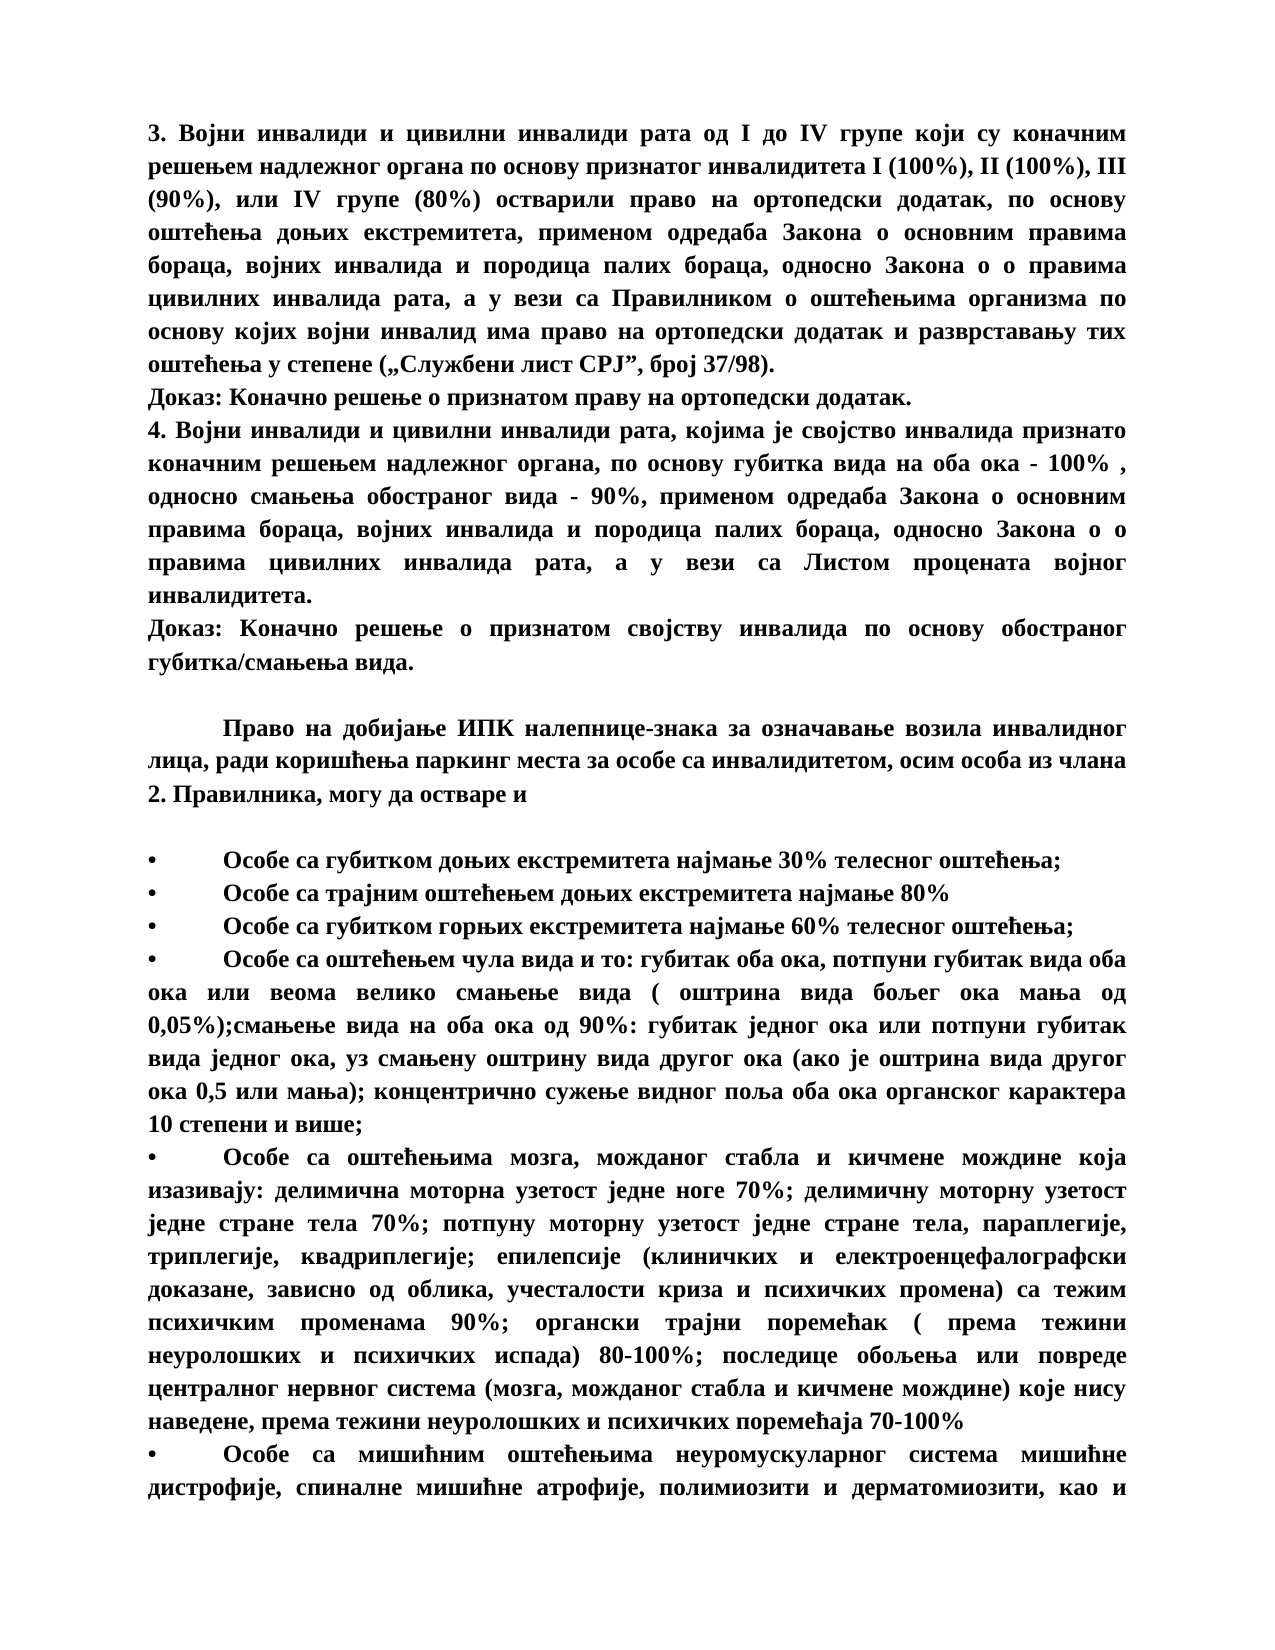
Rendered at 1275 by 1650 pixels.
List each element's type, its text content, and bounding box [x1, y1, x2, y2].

text • Особе са оштећењем чула вида и то: губитак оба ока, потпуни губитак вида оба ока или веома велико смањење вида ( оштрина вида бољег ока мања од 0,05%);смањење вида на оба ока од 90%: губитак једног ока или потпуни губитак вида једног ока, уз смањену оштрину вида другог ока (ако је оштрина вида другог ока 0,5 или мања); концентрично сужење видног поља оба ока органског карактера 10 степени и више; [148, 944, 1127, 1138]
text 3. Војни инвалиди и цивилни инвалиди рата од I до IV групе који су коначним решењем надлежног органа по основу признатог инвалидитета I (100%), II (100%), III (90%), или IV групе (80%) остварили право на ортопедски додатак, по основу оштећења доњих екстремитета, применом одредаба Закона о основним правима бораца, војних инвалида и породица палих бораца, односно Закона о о правима цивилних инвалида рата, а у вези са Правилником о оштећењима организма по основу којих војни инвалид има право на ортопедски додатак и разврставању тих оштећења у степене („Службени лист СРЈ”, број 37/98). [148, 118, 1127, 378]
text Доказ: Коначно решење о признатом праву на ортопедски додатак. [148, 382, 1127, 411]
text • Особе са губитком горњих екстремитета најмање 60% телесног оштећења; [148, 911, 1127, 939]
text Право на добијање ИПК налепнице-знака за означавање возила инвалидног лица, ради коришћења паркинг места за особе са инвалидитетом, осим особа из члана 2. Правилника, могу да остваре и [148, 713, 1127, 807]
text 4. Војни инвалиди и цивилни инвалиди рата, којима је својство инвалида признато коначним решењем надлежног органа, по основу губитка вида на оба ока - 100% , односно смањења обостраног вида - 90%, применом одредаба Закона о основним правима бораца, војних инвалида и породица палих бораца, односно Закона о о правима цивилних инвалида рата, а у вези са Листом процената војног инвалидитета. [148, 415, 1127, 609]
text • Особе са оштећењима мозга, можданог стабла и кичмене мождине која изазивају: делимична моторна узетост једне ноге 70%; делимичну моторну узетост једне стране тела 70%; потпуну моторну узетост једне стране тела, параплегије, триплегије, квадриплегије; епилепсије (клиничких и електроенцефалографски доказане, зависно од облика, учесталости криза и психичких промена) са тежим психичким променама 90%; органски трајни поремећак ( према тежини неуролошких и психичких испада) 80-100%; последице обољења или повреде централног нервног система (мозга, можданог стабла и кичмене мождине) које нису наведене, према тежини неуролошких и психичких поремећаја 70-100% [148, 1142, 1127, 1435]
text Доказ: Коначно решење о признатом својству инвалида по основу обостраног губитка/смањења вида. [148, 613, 1127, 675]
text • Особе са трајним оштећењем доњих екстремитета најмање 80% [148, 878, 1127, 906]
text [148, 1439, 1127, 1501]
text • Особе са губитком доњих екстремитета најмање 30% телесног оштећења; [148, 845, 1127, 873]
